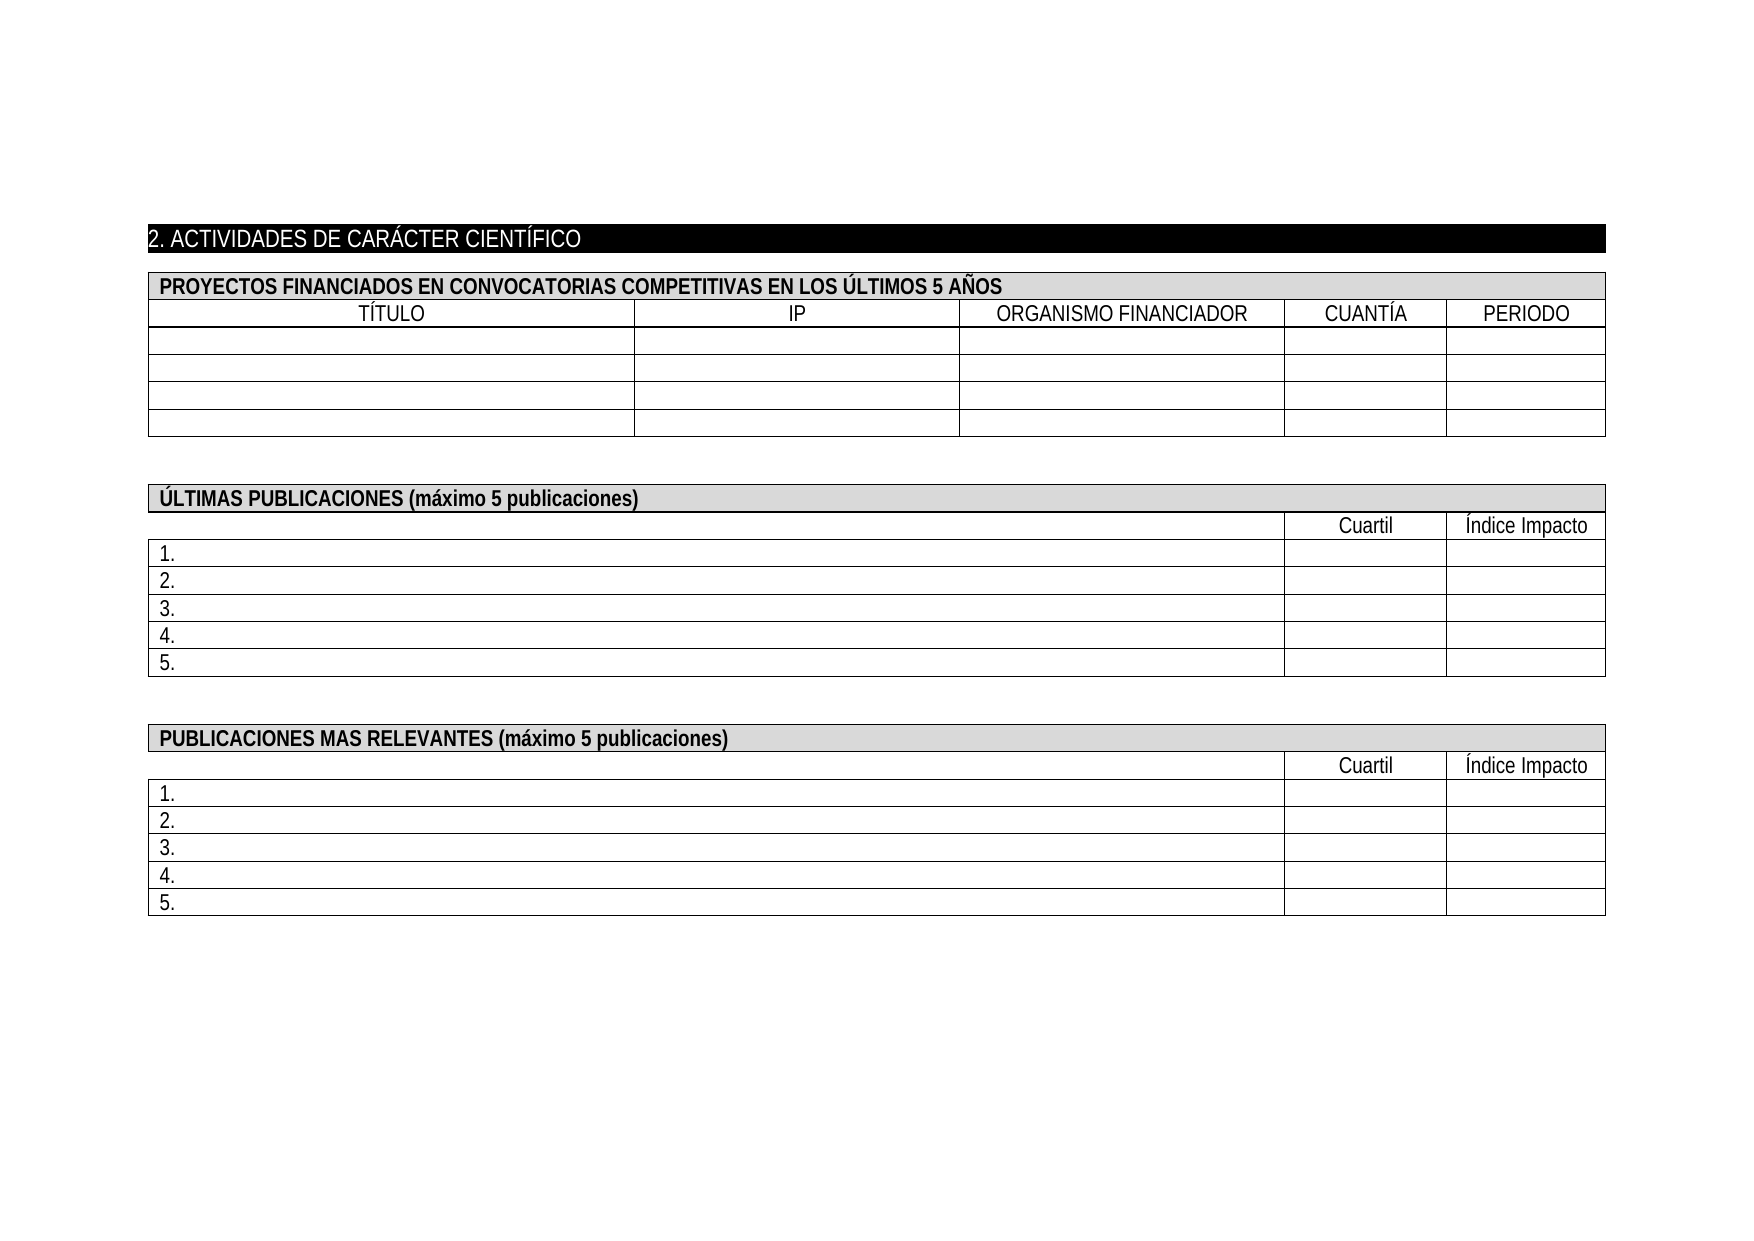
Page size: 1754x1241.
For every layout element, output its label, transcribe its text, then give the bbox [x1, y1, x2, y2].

table_cell 5. [149, 649, 1284, 676]
table_cell [149, 410, 634, 436]
table_cell [960, 328, 1284, 354]
table_cell [1447, 807, 1605, 833]
table_cell [1447, 567, 1605, 593]
table_cell 4. [149, 622, 1284, 648]
table_cell [1285, 382, 1446, 409]
table_cell [1447, 780, 1605, 806]
table_header PUBLICACIONES MAS RELEVANTES (máximo 5 publicaciones) [149, 725, 1605, 751]
table_cell [1447, 862, 1605, 888]
table_cell [1447, 622, 1605, 648]
table_cell [635, 382, 959, 409]
table_cell 5. [149, 889, 1284, 915]
table_cell [1285, 622, 1446, 648]
table_cell [1285, 328, 1446, 354]
table_cell 1. [149, 540, 1284, 566]
table_cell [1447, 595, 1605, 621]
table_cell Índice Impacto [1447, 752, 1605, 778]
table_cell [635, 355, 959, 381]
table_cell [1285, 540, 1446, 566]
table_cell [1447, 355, 1605, 381]
table_cell [148, 513, 1284, 539]
table_cell [1285, 567, 1446, 593]
table_cell 2. [149, 807, 1284, 833]
table_cell ORGANISMO FINANCIADOR [960, 300, 1284, 326]
table_cell [1285, 355, 1446, 381]
table_header PROYECTOS FINANCIADOS EN CONVOCATORIAS COMPETITIVAS EN LOS ÚLTIMOS 5 AÑOS [149, 273, 1605, 299]
table_cell [1285, 807, 1446, 833]
table_cell TÍTULO [149, 300, 634, 326]
table_cell PERIODO [1447, 300, 1605, 326]
table_cell CUANTÍA [1285, 300, 1446, 326]
table_header ÚLTIMAS PUBLICACIONES (máximo 5 publicaciones) [149, 485, 1605, 511]
table_cell [1285, 595, 1446, 621]
table_cell [1447, 410, 1605, 436]
table_cell [635, 410, 959, 436]
table_cell [1447, 540, 1605, 566]
table_cell Cuartil [1285, 752, 1446, 778]
text 2. ACTIVIDADES DE CARÁCTER CIENTÍFICO [148, 224, 1606, 253]
table_cell [149, 382, 634, 409]
table_cell 2. [149, 567, 1284, 593]
table_cell [1447, 889, 1605, 915]
table_cell [1285, 410, 1446, 436]
table_cell Índice Impacto [1447, 513, 1605, 539]
table_cell [1447, 649, 1605, 676]
table_cell [960, 355, 1284, 381]
table_cell [960, 382, 1284, 409]
table_cell [149, 355, 634, 381]
table_cell [1285, 780, 1446, 806]
table_cell [1447, 382, 1605, 409]
table_cell [960, 410, 1284, 436]
table_cell 3. [149, 834, 1284, 861]
table_cell [148, 752, 1284, 778]
table_cell [635, 328, 959, 354]
table_cell 1. [149, 780, 1284, 806]
table_cell 3. [149, 595, 1284, 621]
table_cell [1447, 834, 1605, 861]
table_cell [1285, 649, 1446, 676]
table_cell Cuartil [1285, 513, 1446, 539]
table_cell IP [635, 300, 959, 326]
table_cell 4. [149, 862, 1284, 888]
table_cell [1285, 862, 1446, 888]
table_cell [149, 328, 634, 354]
table_cell [1285, 889, 1446, 915]
table_cell [1447, 328, 1605, 354]
table_cell [1285, 834, 1446, 861]
